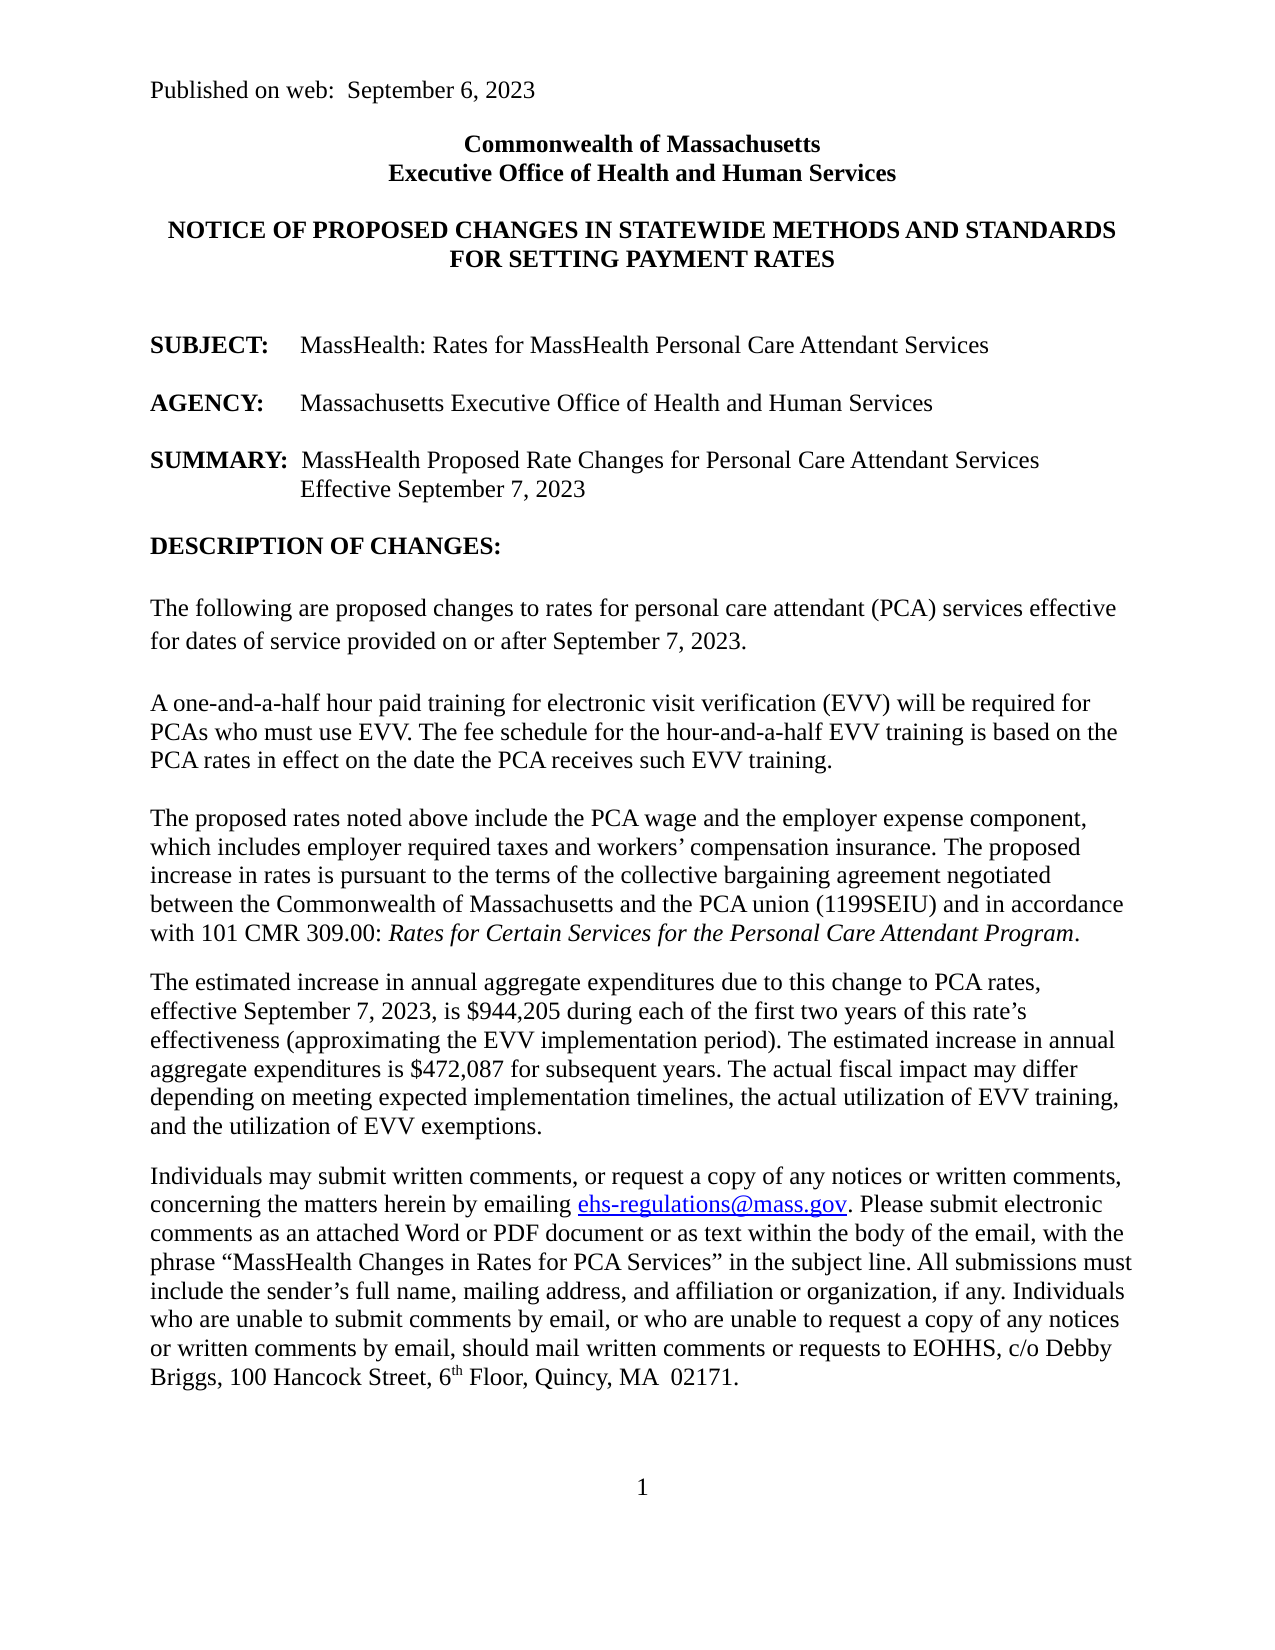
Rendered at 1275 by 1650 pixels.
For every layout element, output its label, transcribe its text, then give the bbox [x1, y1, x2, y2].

text A one-and-a-half hour paid training for electronic visit verification (EVV) will be required for PCAs who must use EVV. The fee schedule for the hour-and-a-half EVV training is based on the PCA rates in effect on the date the PCA receives such EVV training. [150, 688, 1134, 774]
text FOR SETTING PAYMENT RATES [150, 244, 1134, 273]
text The proposed rates noted above include the PCA wage and the employer expense component, which includes employer required taxes and workers’ compensation insurance. The proposed increase in rates is pursuant to the terms of the collective bargaining agreement negotiated between the Commonwealth of Massachusetts and the PCA union (1199SEIU) and in accordance with 101 CMR 309.00: Rates for Certain Services for the Personal Care Attendant Program. [150, 803, 1134, 947]
text DESCRIPTION OF CHANGES: [150, 531, 1134, 560]
text The following are proposed changes to rates for personal care attendant (PCA) services effective for dates of service provided on or after September 7, 2023. [150, 593, 1134, 655]
text SUMMARY: MassHealth Proposed Rate Changes for Personal Care Attendant Services Effective September 7, 2023 [150, 445, 1134, 503]
text Executive Office of Health and Human Services [150, 158, 1134, 186]
text Commonwealth of Massachusetts [150, 129, 1134, 158]
text AGENCY: Massachusetts Executive Office of Health and Human Services [150, 388, 1134, 416]
text NOTICE OF PROPOSED CHANGES IN STATEWIDE METHODS AND STANDARDS [150, 215, 1134, 244]
text The estimated increase in annual aggregate expenditures due to this change to PCA rates, effective September 7, 2023, is $944,205 during each of the first two years of this rate’s effectiveness (approximating the EVV implementation period). The estimated increase in annual aggregate expenditures is $472,087 for subsequent years. The actual fiscal impact may differ depending on meeting expected implementation timelines, the actual utilization of EVV training, and the utilization of EVV exemptions. [150, 967, 1134, 1140]
text SUBJECT: MassHealth: Rates for MassHealth Personal Care Attendant Services [150, 330, 1134, 359]
text Individuals may submit written comments, or request a copy of any notices or written comments, concerning the matters herein by emailing ehs-regulations@mass.gov. Please submit electronic comments as an attached Word or PDF document or as text within the body of the email, with the phrase “MassHealth Changes in Rates for PCA Services” in the subject line. All submissions must include the sender’s full name, mailing address, and affiliation or organization, if any. Individuals who are unable to submit comments by email, or who are unable to request a copy of any notices or written comments by email, should mail written comments or requests to EOHHS, c/o Debby Briggs, 100 Hancock Street, 6th Floor, Quincy, MA 02171. [150, 1161, 1134, 1391]
